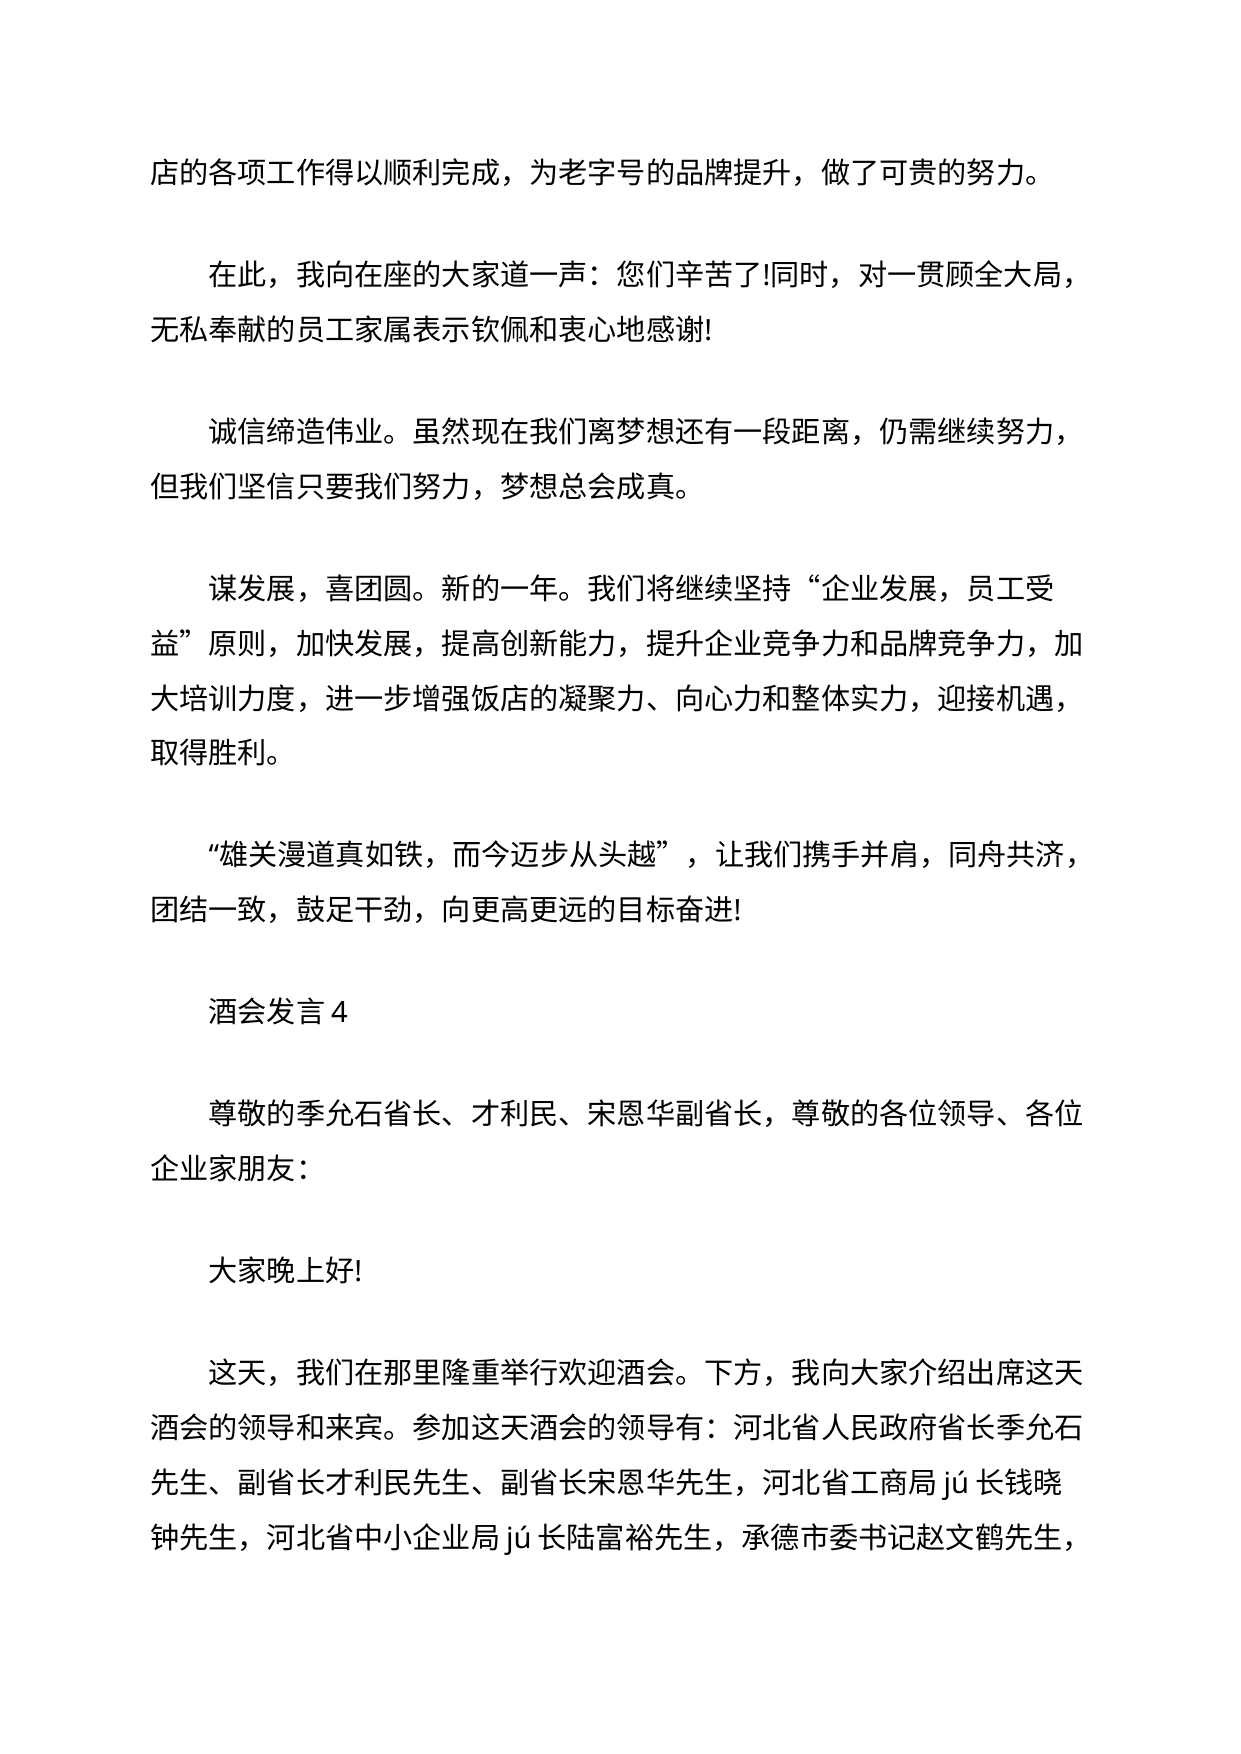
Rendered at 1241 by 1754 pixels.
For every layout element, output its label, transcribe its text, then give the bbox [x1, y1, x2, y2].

text “雄关漫道真如铁，而今迈步从头越”，让我们携手并肩，同舟共济，团结一致，鼓足干劲，向更高更远的目标奋进! [150, 832, 1090, 929]
text 大家晚上好! [150, 1247, 1090, 1290]
text 谋发展，喜团圆。新的一年。我们将继续坚持“企业发展，员工受益”原则，加快发展，提高创新能力，提升企业竞争力和品牌竞争力，加大培训力度，进一步增强饭店的凝聚力、向心力和整体实力，迎接机遇，取得胜利。 [150, 565, 1090, 772]
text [150, 1349, 1090, 1557]
text 尊敬的季允石省长、才利民、宋恩华副省长，尊敬的各位领导、各位企业家朋友： [150, 1091, 1090, 1188]
text 酒会发言4 [150, 989, 1090, 1031]
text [150, 150, 1090, 192]
text 诚信缔造伟业。虽然现在我们离梦想还有一段距离，仍需继续努力，但我们坚信只要我们努力，梦想总会成真。 [150, 409, 1090, 506]
text 在此，我向在座的大家道一声：您们辛苦了!同时，对一贯顾全大局，无私奉献的员工家属表示钦佩和衷心地感谢! [150, 252, 1090, 349]
